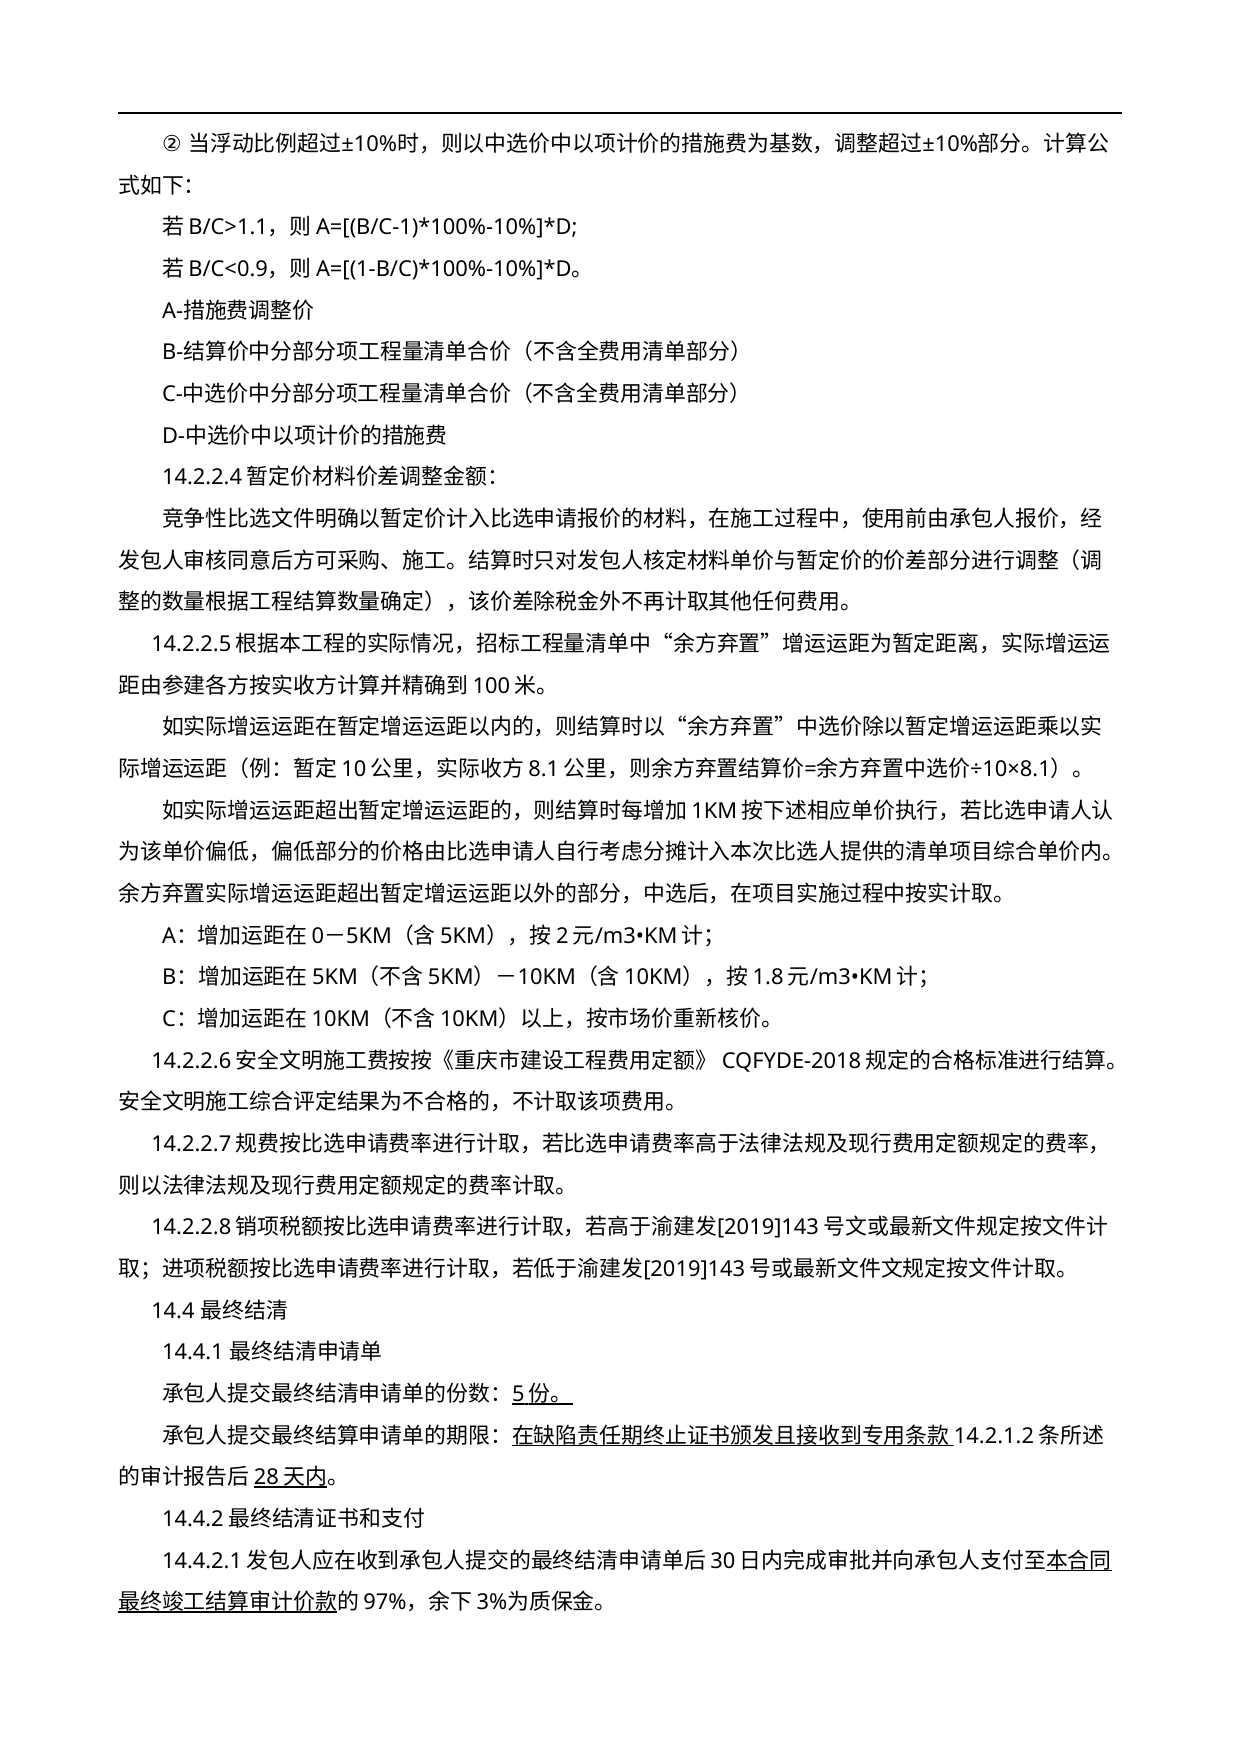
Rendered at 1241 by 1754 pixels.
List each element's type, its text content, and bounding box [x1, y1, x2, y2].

text 14.2.2.6安全文明施工费按按《重庆市建设工程费用定额》 CQFYDE-2018规定的合格标准进行结算。安全文明施工综合评定结果为不合格的，不计取该项费用。 [118, 1035, 1122, 1118]
text 14.2.2.8销项税额按比选申请费率进行计取，若高于渝建发[2019]143号文或最新文件规定按文件计取；进项税额按比选申请费率进行计取，若低于渝建发[2019]143号或最新文件文规定按文件计取。 [118, 1201, 1122, 1285]
text 承包人提交最终结算申请单的期限：在缺陷责任期终止证书颁发且接收到专用条款14.2.1.2条所述的审计报告后28天内。 [118, 1410, 1122, 1493]
text A-措施费调整价 [118, 285, 1122, 326]
text A：增加运距在0－5KM（含5KM），按2元/m3•KM计； [118, 910, 1122, 951]
text 14.2.2.5根据本工程的实际情况，招标工程量清单中“余方弃置”增运运距为暂定距离，实际增运运距由参建各方按实收方计算并精确到100米。 [118, 618, 1122, 701]
text 14.4 最终结清 [118, 1285, 1122, 1326]
text 如实际增运运距在暂定增运运距以内的，则结算时以“余方弃置”中选价除以暂定增运运距乘以实际增运运距（例：暂定10公里，实际收方8.1公里，则余方弃置结算价=余方弃置中选价÷10×8.1）。 [118, 701, 1122, 785]
text ②当浮动比例超过±10%时，则以中选价中以项计价的措施费为基数，调整超过±10%部分。计算公式如下： [118, 118, 1122, 201]
text 承包人提交最终结清申请单的份数：5份。 [118, 1368, 1122, 1410]
text C：增加运距在10KM（不含10KM）以上，按市场价重新核价。 [118, 993, 1122, 1035]
text 竞争性比选文件明确以暂定价计入比选申请报价的材料，在施工过程中，使用前由承包人报价，经发包人审核同意后方可采购、施工。结算时只对发包人核定材料单价与暂定价的价差部分进行调整（调整的数量根据工程结算数量确定），该价差除税金外不再计取其他任何费用。 [118, 493, 1122, 618]
text C-中选价中分部分项工程量清单合价（不含全费用清单部分） [118, 368, 1122, 410]
text D-中选价中以项计价的措施费 [118, 410, 1122, 451]
text 14.2.2.4暂定价材料价差调整金额： [118, 451, 1122, 493]
text 14.4.1 最终结清申请单 [118, 1326, 1122, 1368]
text 14.4.2.1发包人应在收到承包人提交的最终结清申请单后30日内完成审批并向承包人支付至本合同最终竣工结算审计价款的97%，余下3%为质保金。 [118, 1535, 1117, 1618]
text 14.2.2.7规费按比选申请费率进行计取，若比选申请费率高于法律法规及现行费用定额规定的费率，则以法律法规及现行费用定额规定的费率计取。 [118, 1118, 1122, 1201]
text B-结算价中分部分项工程量清单合价（不含全费用清单部分） [118, 326, 1122, 368]
text 如实际增运运距超出暂定增运运距的，则结算时每增加1KM按下述相应单价执行，若比选申请人认为该单价偏低，偏低部分的价格由比选申请人自行考虑分摊计入本次比选人提供的清单项目综合单价内。余方弃置实际增运运距超出暂定增运运距以外的部分，中选后，在项目实施过程中按实计取。 [118, 785, 1122, 910]
text 若B/C<0.9，则A=[(1-B/C)*100%-10%]*D。 [118, 243, 1122, 285]
text 14.4.2最终结清证书和支付 [118, 1493, 1122, 1535]
text B：增加运距在5KM（不含5KM）－10KM（含10KM），按1.8元/m3•KM计； [118, 951, 1122, 993]
text 若B/C>1.1，则A=[(B/C-1)*100%-10%]*D; [118, 201, 1122, 243]
